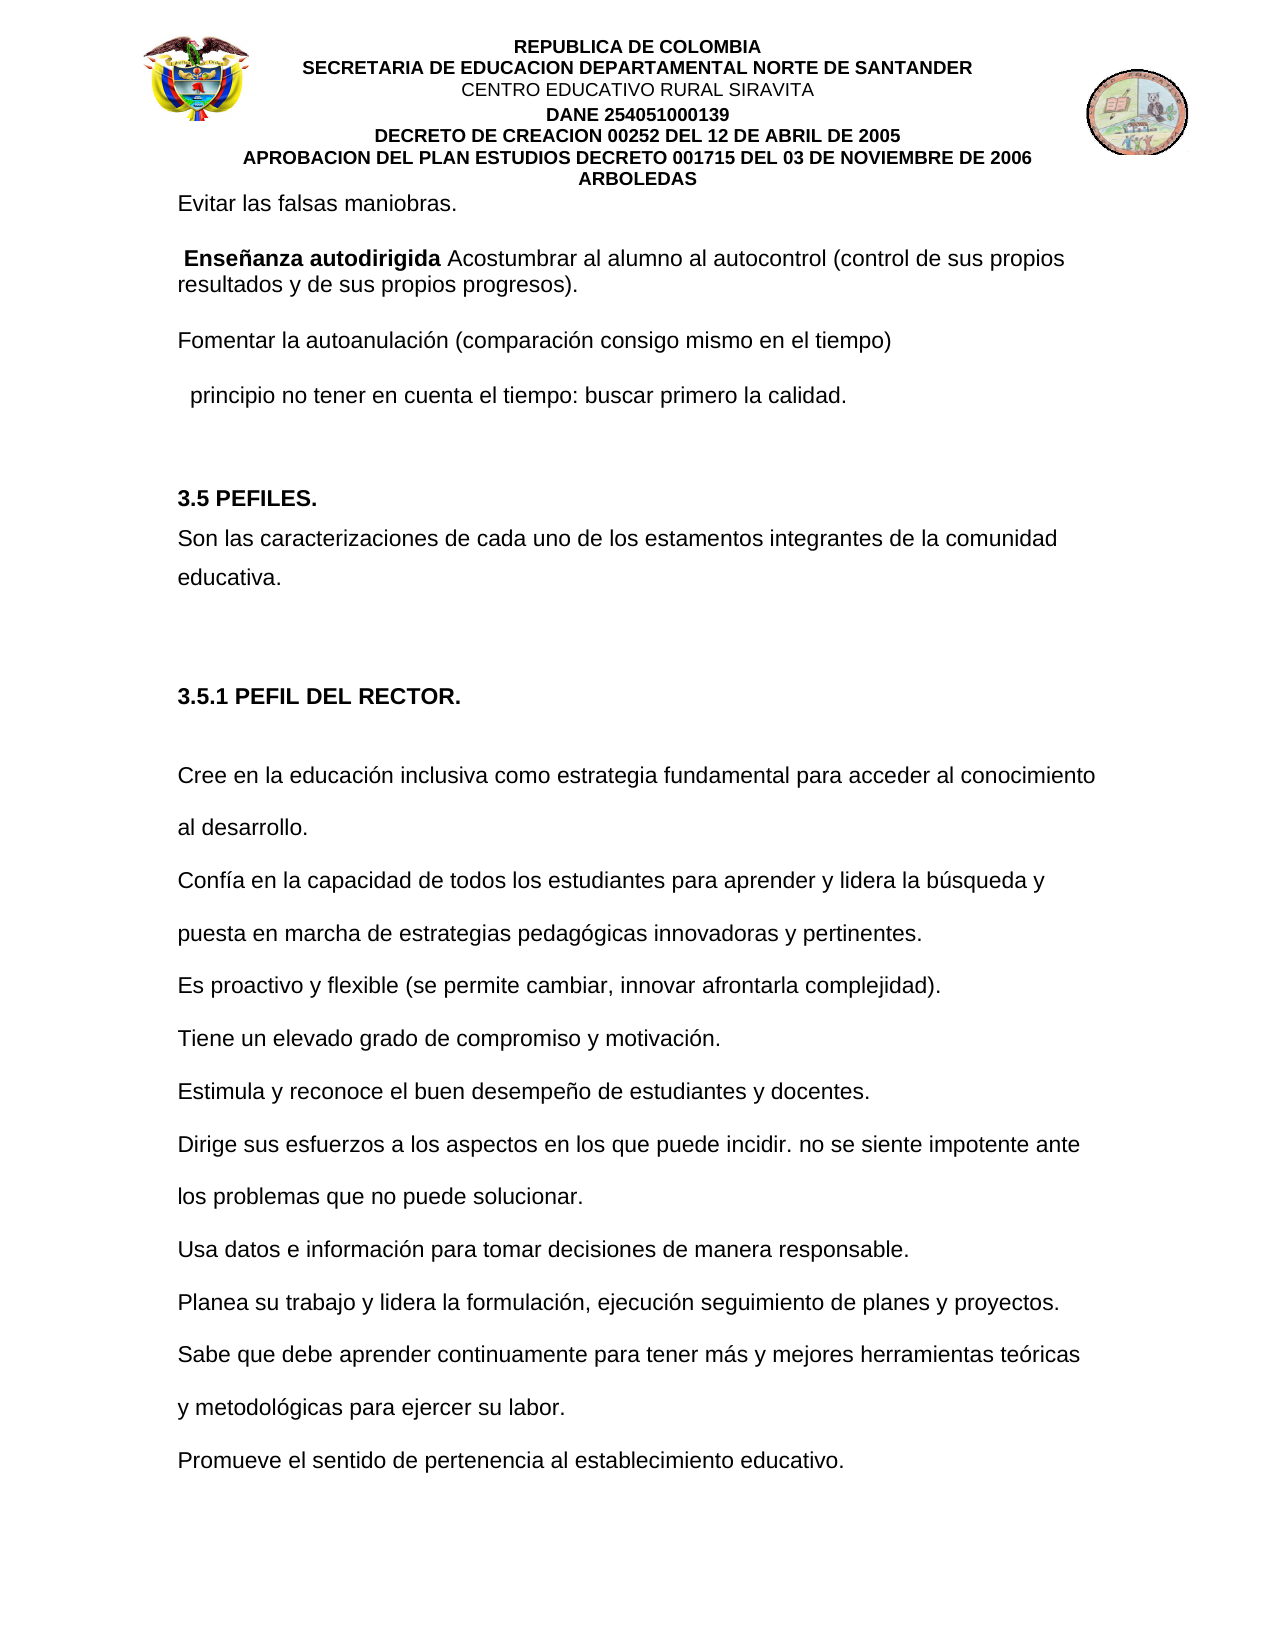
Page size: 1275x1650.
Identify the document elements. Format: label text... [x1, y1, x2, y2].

text Promueve el sentido de pertenencia al establecimiento educativo. [177, 1447, 1098, 1473]
text principio no tener en cuenta el tiempo: buscar primero la calidad. [177, 382, 1098, 409]
text Usa datos e información para tomar decisiones de manera responsable. [177, 1236, 1098, 1262]
text Dirige sus esfuerzos a los aspectos en los que puede incidir. no se siente impotente ante los problemas que no puede solucionar. [177, 1131, 1098, 1209]
text Tiene un elevado grado de compromiso y motivación. [177, 1025, 1098, 1051]
picture [1082, 69, 1189, 154]
text Son las caracterizaciones de cada uno de los estamentos integrantes de la comunidad educativa. [177, 525, 1098, 591]
text Fomentar la autoanulación (comparación consigo mismo en el tiempo) [177, 327, 1098, 353]
text Estimula y reconoce el buen desempeño de estudiantes y docentes. [177, 1078, 1098, 1104]
text Sabe que debe aprender continuamente para tener más y mejores herramientas teóricas y metodológicas para ejercer su labor. [177, 1341, 1098, 1420]
text Planea su trabajo y lidera la formulación, ejecución seguimiento de planes y proyectos. [177, 1289, 1098, 1315]
text 3.5.1 PEFIL DEL RECTOR. [177, 683, 1098, 709]
text Enseñanza autodirigida Acostumbrar al alumno al autocontrol (control de sus propios resultados y de sus propios progresos). [177, 245, 1098, 298]
text Cree en la educación inclusiva como estrategia fundamental para acceder al conocimiento al desarrollo. [177, 762, 1098, 841]
text Confía en la capacidad de todos los estudiantes para aprender y lidera la búsqueda y puesta en marcha de estrategias pedagógicas innovadoras y pertinentes. [177, 867, 1098, 946]
text Es proactivo y flexible (se permite cambiar, innovar afrontarla complejidad). [177, 972, 1098, 999]
picture [142, 35, 249, 121]
text Evitar las falsas maniobras. [177, 189, 1098, 216]
text 3.5 PEFILES. [177, 485, 1098, 512]
